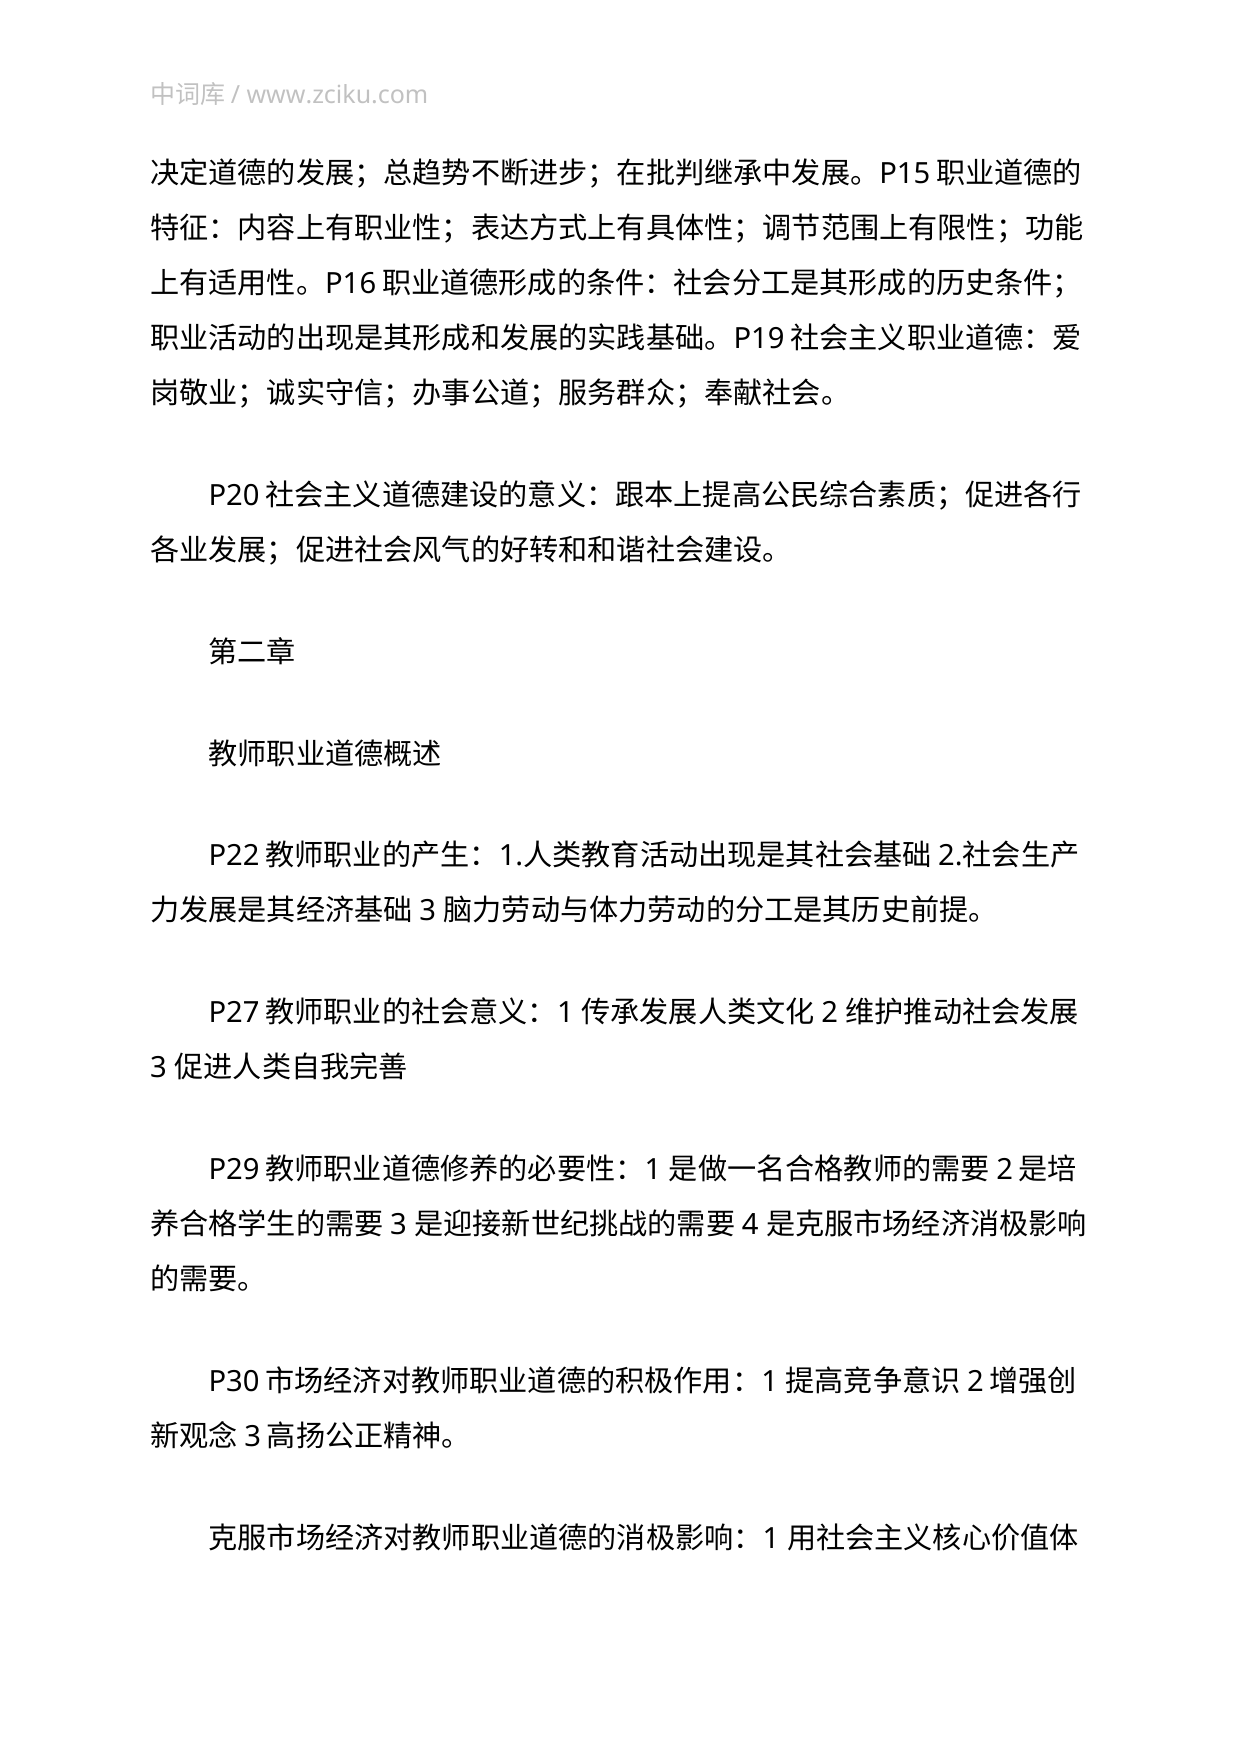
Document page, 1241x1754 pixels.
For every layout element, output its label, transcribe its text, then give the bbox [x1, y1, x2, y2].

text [150, 1515, 1090, 1557]
text P30市场经济对教师职业道德的积极作用：1 提高竞争意识 2增强创新观念 3高扬公正精神。 [150, 1358, 1090, 1455]
text P20社会主义道德建设的意义：跟本上提高公民综合素质；促进各行各业发展；促进社会风气的好转和和谐社会建设。 [150, 472, 1090, 569]
text P29教师职业道德修养的必要性：1 是做一名合格教师的需要 2是培养合格学生的需要 3 是迎接新世纪挑战的需要 4 是克服市场经济消极影响的需要。 [150, 1146, 1090, 1298]
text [150, 150, 1090, 412]
text 第二章 [150, 628, 1090, 671]
text 教师职业道德概述 [150, 730, 1090, 772]
text P27教师职业的社会意义：1 传承发展人类文化 2 维护推动社会发展 3 促进人类自我完善 [150, 989, 1090, 1086]
text P22教师职业的产生：1.人类教育活动出现是其社会基础 2.社会生产力发展是其经济基础 3 脑力劳动与体力劳动的分工是其历史前提。 [150, 832, 1090, 929]
